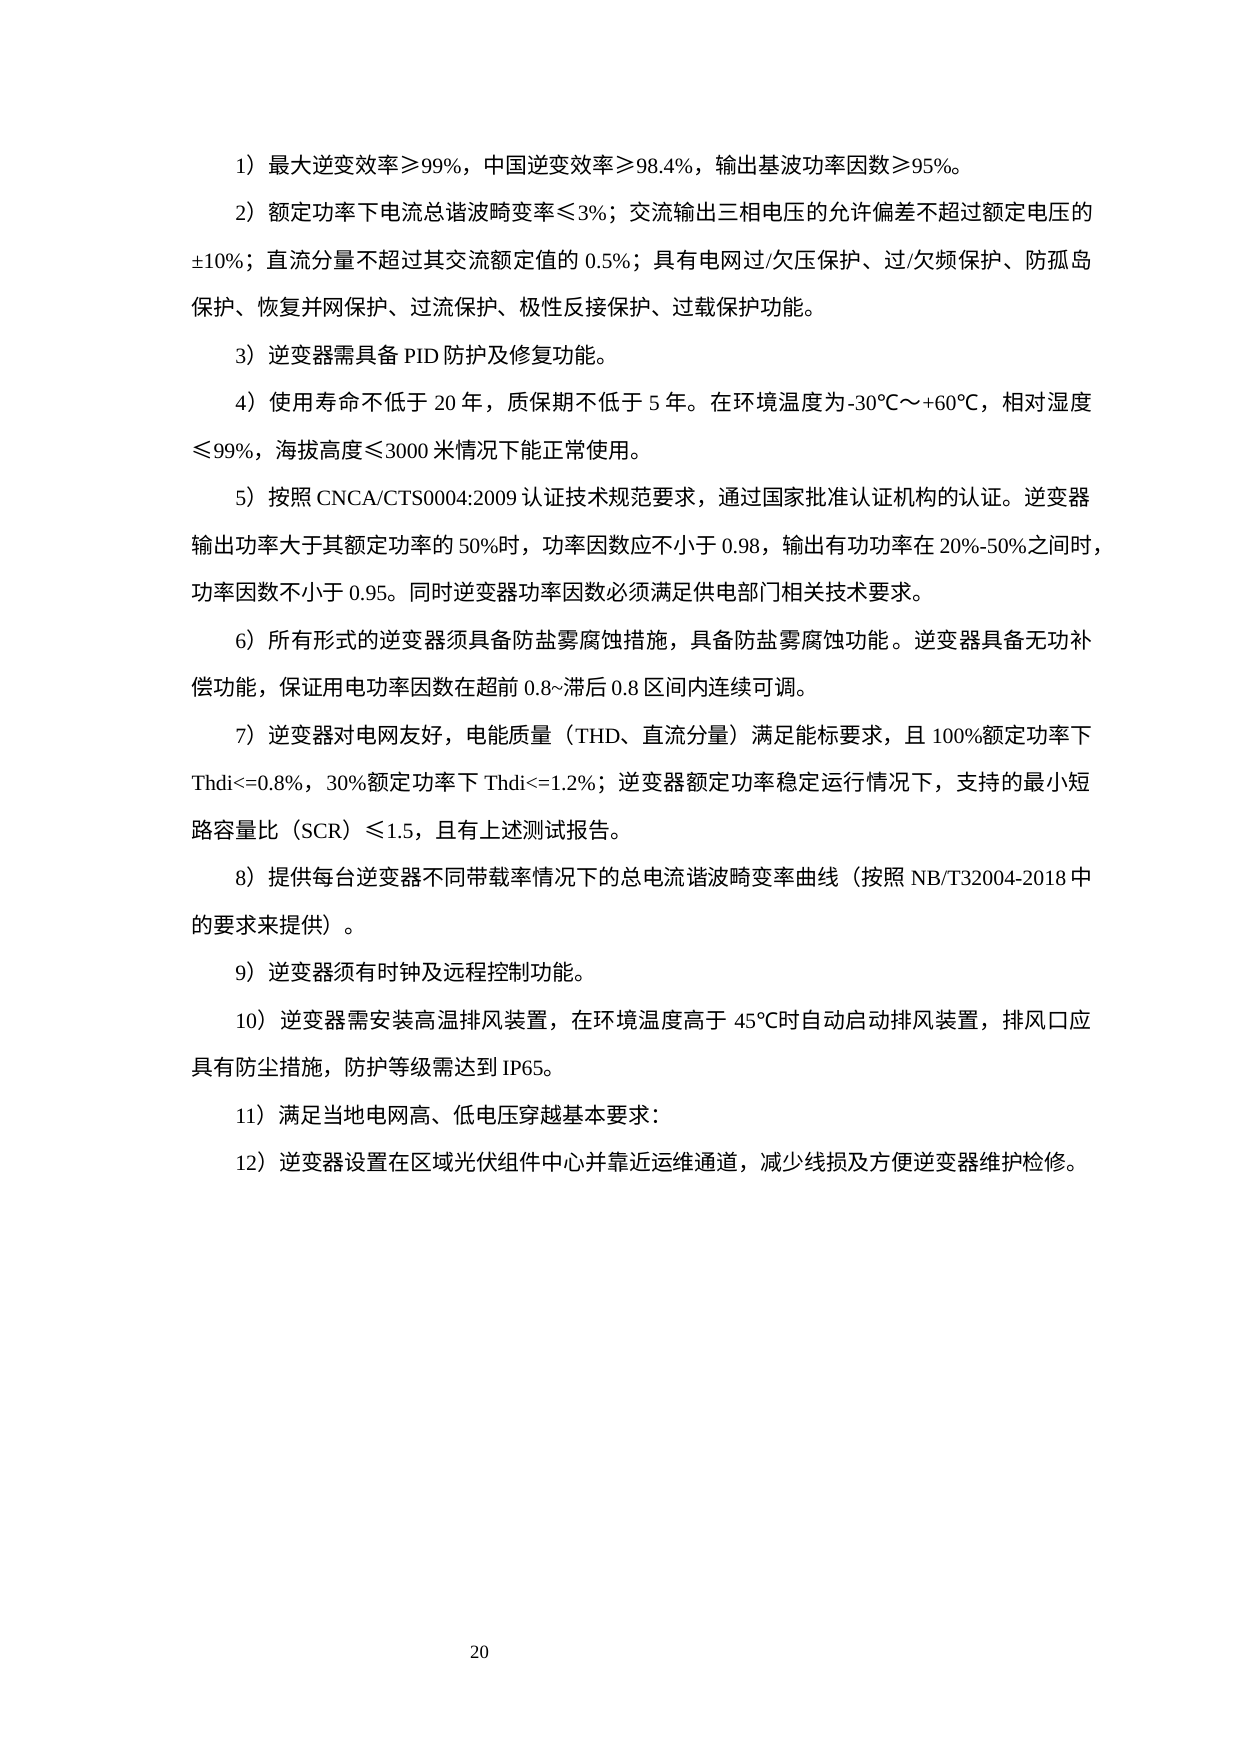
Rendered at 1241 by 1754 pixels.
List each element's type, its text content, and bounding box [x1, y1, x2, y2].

text 4）使用寿命不低于20年，质保期不低于5年。在环境温度为-30℃～+60℃，相对湿度≤99%，海拔高度≤3000米情况下能正常使用。 [191, 385, 1092, 464]
text 11）满足当地电网高、低电压穿越基本要求： [191, 1098, 1092, 1129]
text 1）最大逆变效率≥99%，中国逆变效率≥98.4%，输出基波功率因数≥95%。 [191, 148, 1092, 179]
text 3）逆变器需具备PID防护及修复功能。 [191, 338, 1092, 369]
text 9）逆变器须有时钟及远程控制功能。 [191, 955, 1092, 987]
text 6）所有形式的逆变器须具备防盐雾腐蚀措施，具备防盐雾腐蚀功能。逆变器具备无功补偿功能，保证用电功率因数在超前0.8~滞后0.8区间内连续可调。 [191, 623, 1092, 702]
text 7）逆变器对电网友好，电能质量（THD、直流分量）满足能标要求，且100%额定功率下Thdi<=0.8%，30%额定功率下Thdi<=1.2%；逆变器额定功率稳定运行情况下，支持的最小短路容量比（SCR）≤1.5，且有上述测试报告。 [191, 718, 1092, 844]
text 12）逆变器设置在区域光伏组件中心并靠近运维通道，减少线损及方便逆变器维护检修。 [191, 1145, 1092, 1177]
text 10）逆变器需安装高温排风装置，在环境温度高于45℃时自动启动排风装置，排风口应具有防尘措施，防护等级需达到IP65。 [191, 1003, 1092, 1082]
text 5）按照CNCA/CTS0004:2009认证技术规范要求，通过国家批准认证机构的认证。逆变器输出功率大于其额定功率的50%时，功率因数应不小于0.98，输出有功功率在20%-50%之间时，功率因数不小于0.95。同时逆变器功率因数必须满足供电部门相关技术要求。 [191, 480, 1092, 607]
text 2）额定功率下电流总谐波畸变率≤3%；交流输出三相电压的允许偏差不超过额定电压的±10%；直流分量不超过其交流额定值的0.5%；具有电网过/欠压保护、过/欠频保护、防孤岛保护、恢复并网保护、过流保护、极性反接保护、过载保护功能。 [191, 195, 1092, 322]
text 8）提供每台逆变器不同带载率情况下的总电流谐波畸变率曲线（按照NB/T32004-2018中的要求来提供）。 [191, 860, 1092, 939]
